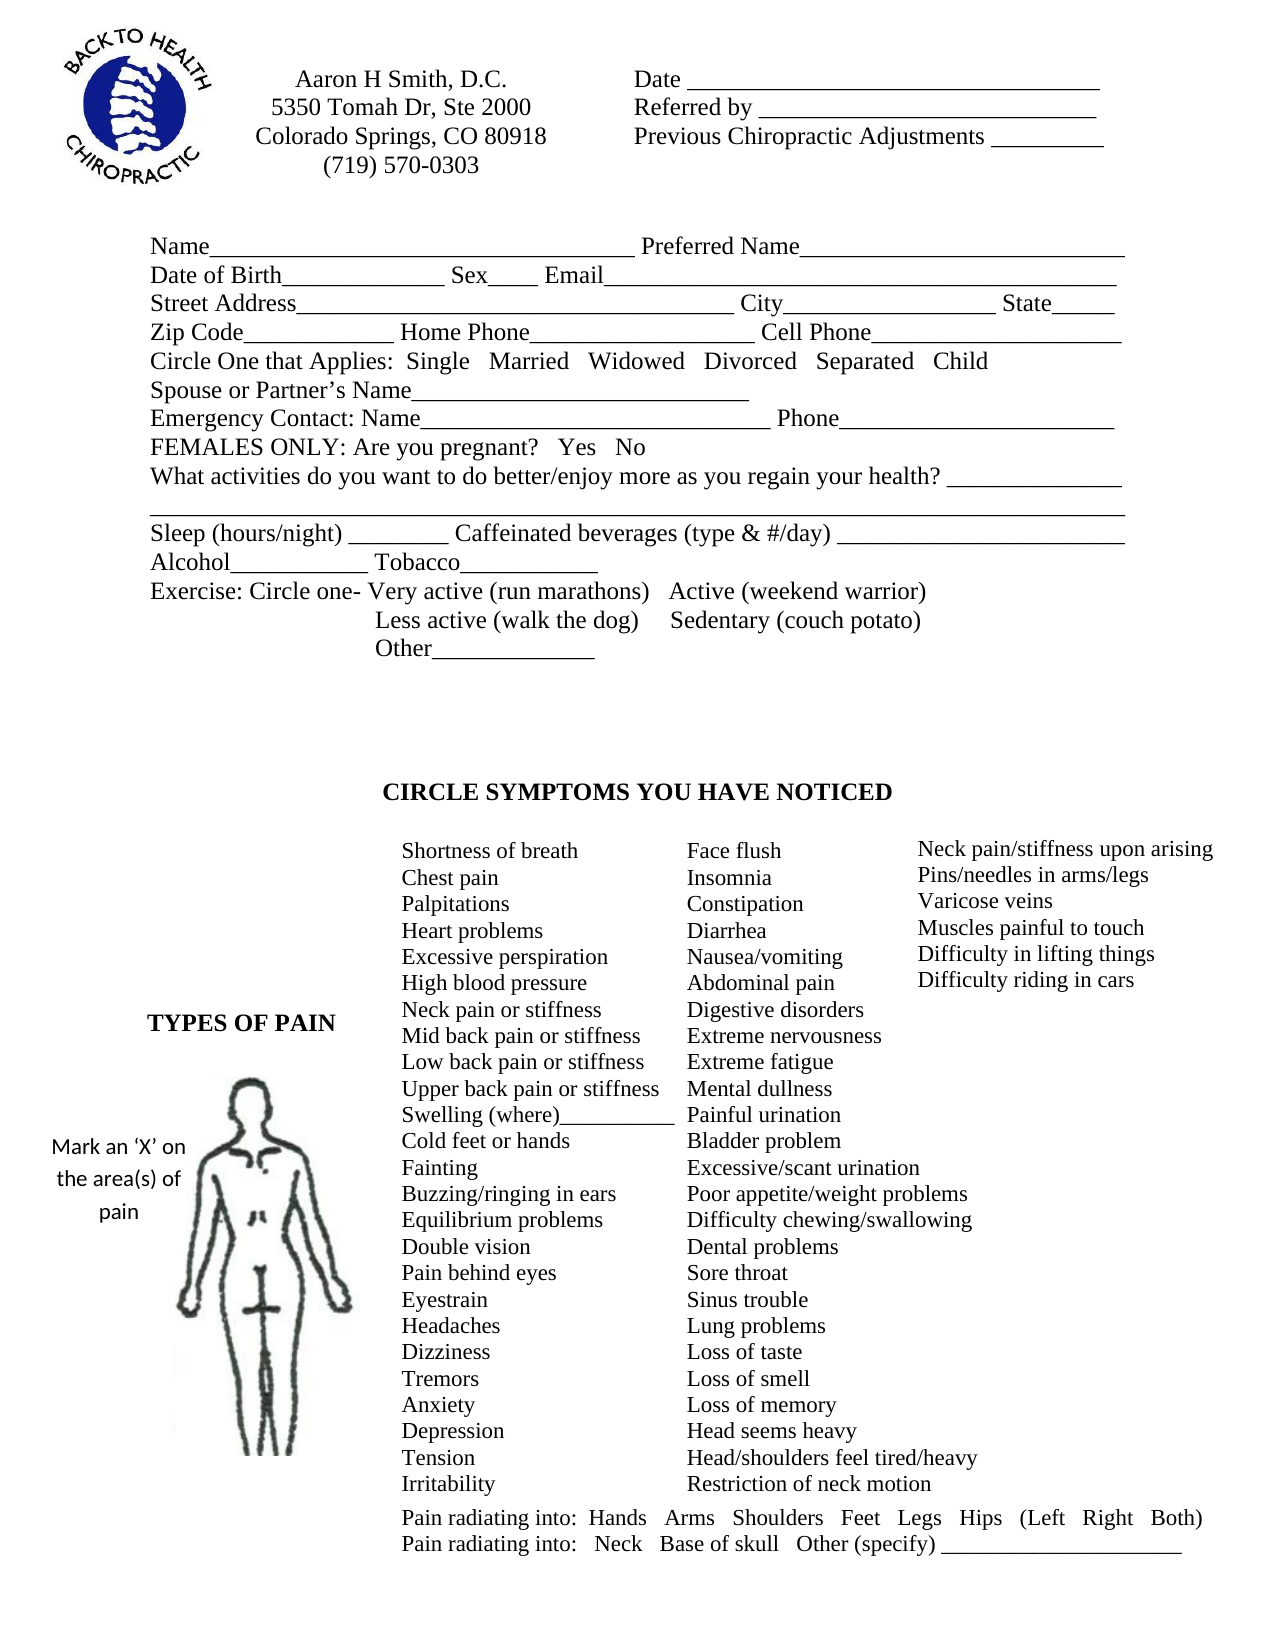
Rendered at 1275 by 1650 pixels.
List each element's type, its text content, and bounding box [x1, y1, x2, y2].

text FEMALES ONLY: Are you pregnant? Yes No [150, 432, 1125, 461]
text Emergency Contact: Name____________________________ Phone______________________ [150, 403, 1125, 432]
text CIRCLE SYMPTOMS YOU HAVE NOTICED [150, 777, 1125, 806]
text What activities do you want to do better/enjoy more as you regain your health? ______________ ______________________________________________________________________________ [150, 461, 1125, 515]
text P [216, 150, 1125, 178]
picture [56, 18, 216, 188]
text Less active (walk the dog) Sedentary (couch potato) Other_____________ [375, 605, 1125, 662]
text Sleep (hours/night) ________ Caffeinated beverages (type & #/day) _______________________ [150, 518, 1125, 547]
text Street Address___________________________________ City_________________ State_____ [150, 288, 1125, 317]
text Zip Code____________ Home Phone__________________ Cell Phone____________________ [150, 317, 1125, 346]
text Alcohol___________ Tobacco___________ [150, 547, 1125, 576]
text Exercise: Circle one- Very active (run marathons) Active (weekend warrior) [150, 576, 1125, 605]
text Name__________________________________ Preferred Name__________________________ [150, 231, 1125, 260]
text Spouse or Partner’s Name___________________________ [150, 375, 1125, 403]
text Circle One that Applies: Single Married Widowed Divorced Separated Child [150, 346, 1125, 375]
picture [171, 1075, 362, 1456]
text Date of Birth_____________ Sex____ Email_________________________________________ [150, 260, 1125, 288]
